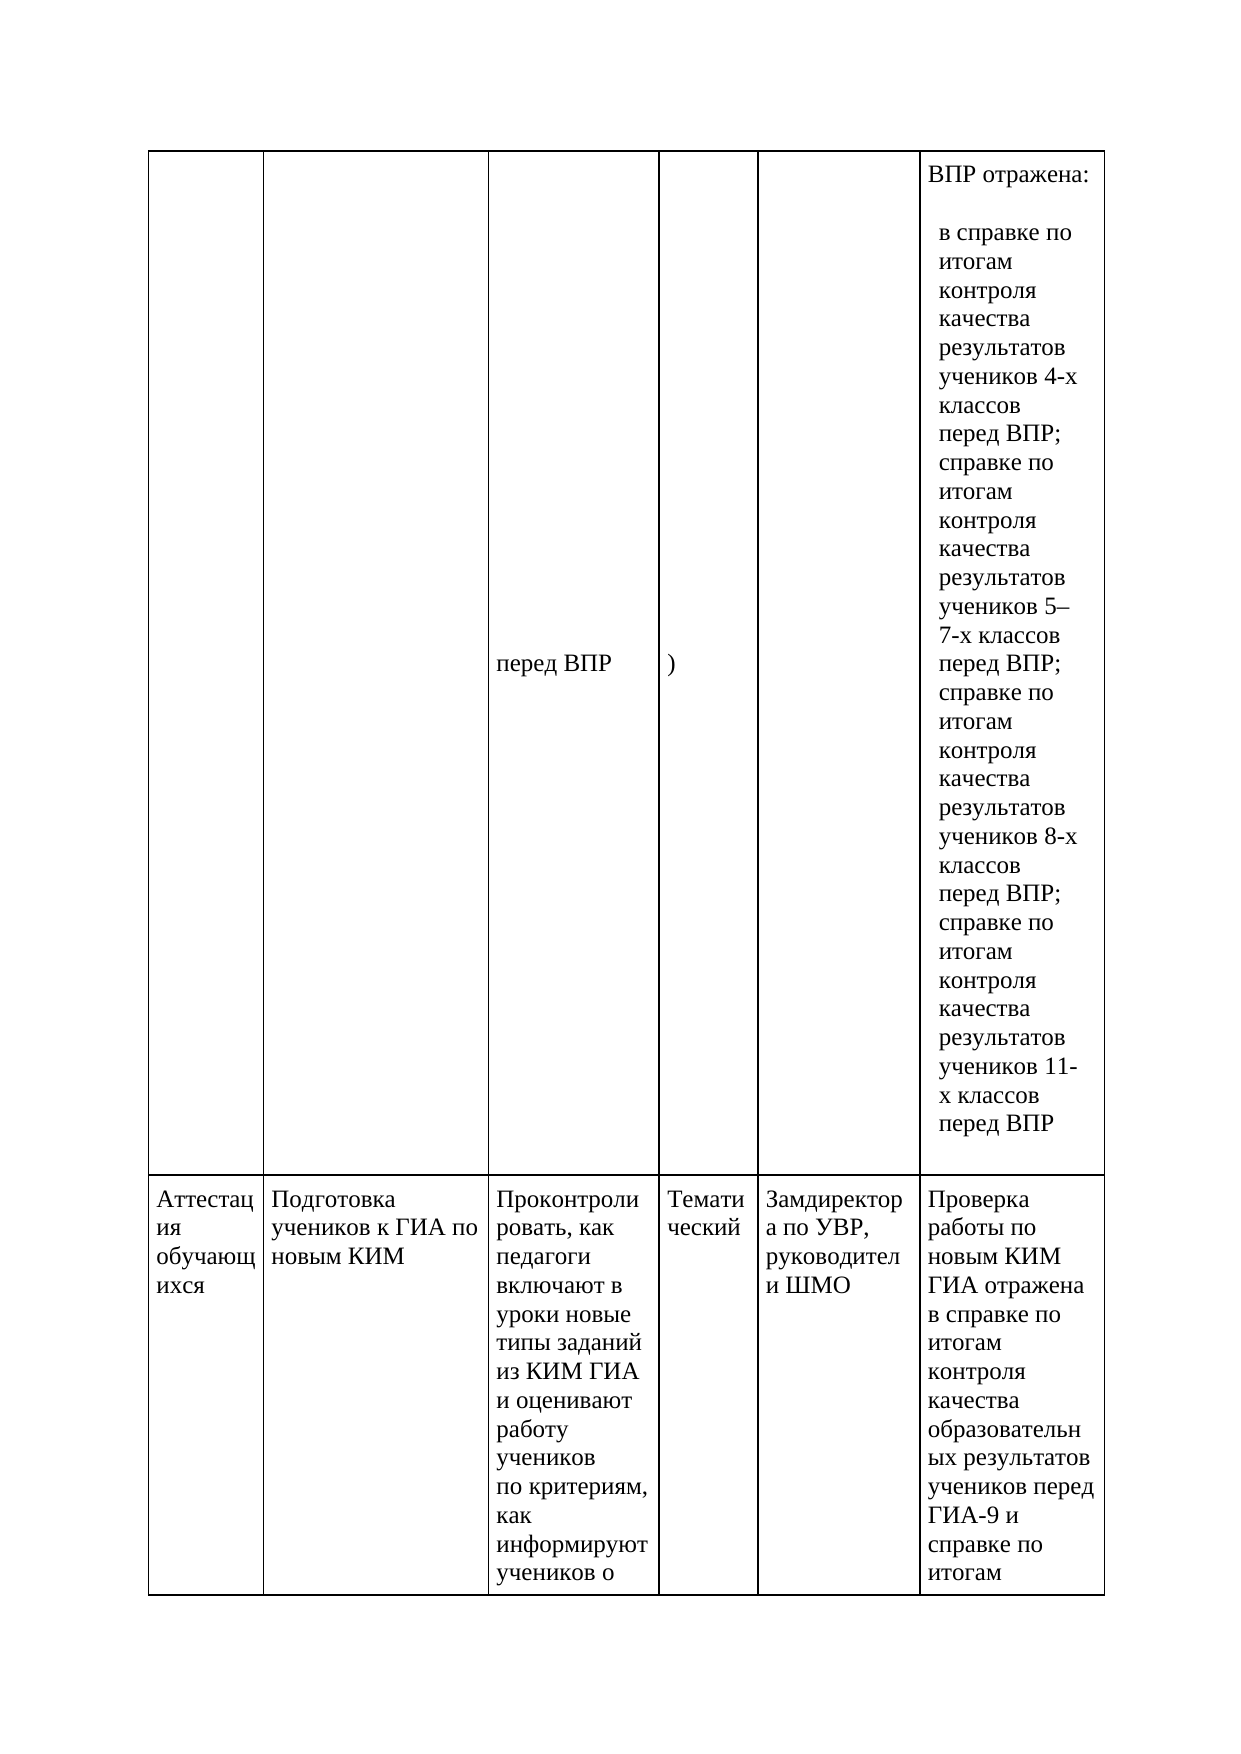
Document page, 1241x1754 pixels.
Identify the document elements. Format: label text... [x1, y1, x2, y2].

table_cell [759, 152, 919, 1174]
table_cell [489, 152, 658, 1174]
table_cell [921, 1176, 1104, 1594]
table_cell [264, 1176, 488, 1594]
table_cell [489, 1176, 658, 1594]
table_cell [264, 152, 488, 1174]
table_cell Тематический [660, 1176, 757, 1594]
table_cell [921, 152, 1104, 1174]
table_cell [660, 152, 757, 1174]
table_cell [759, 1176, 919, 1594]
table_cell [149, 1176, 263, 1594]
